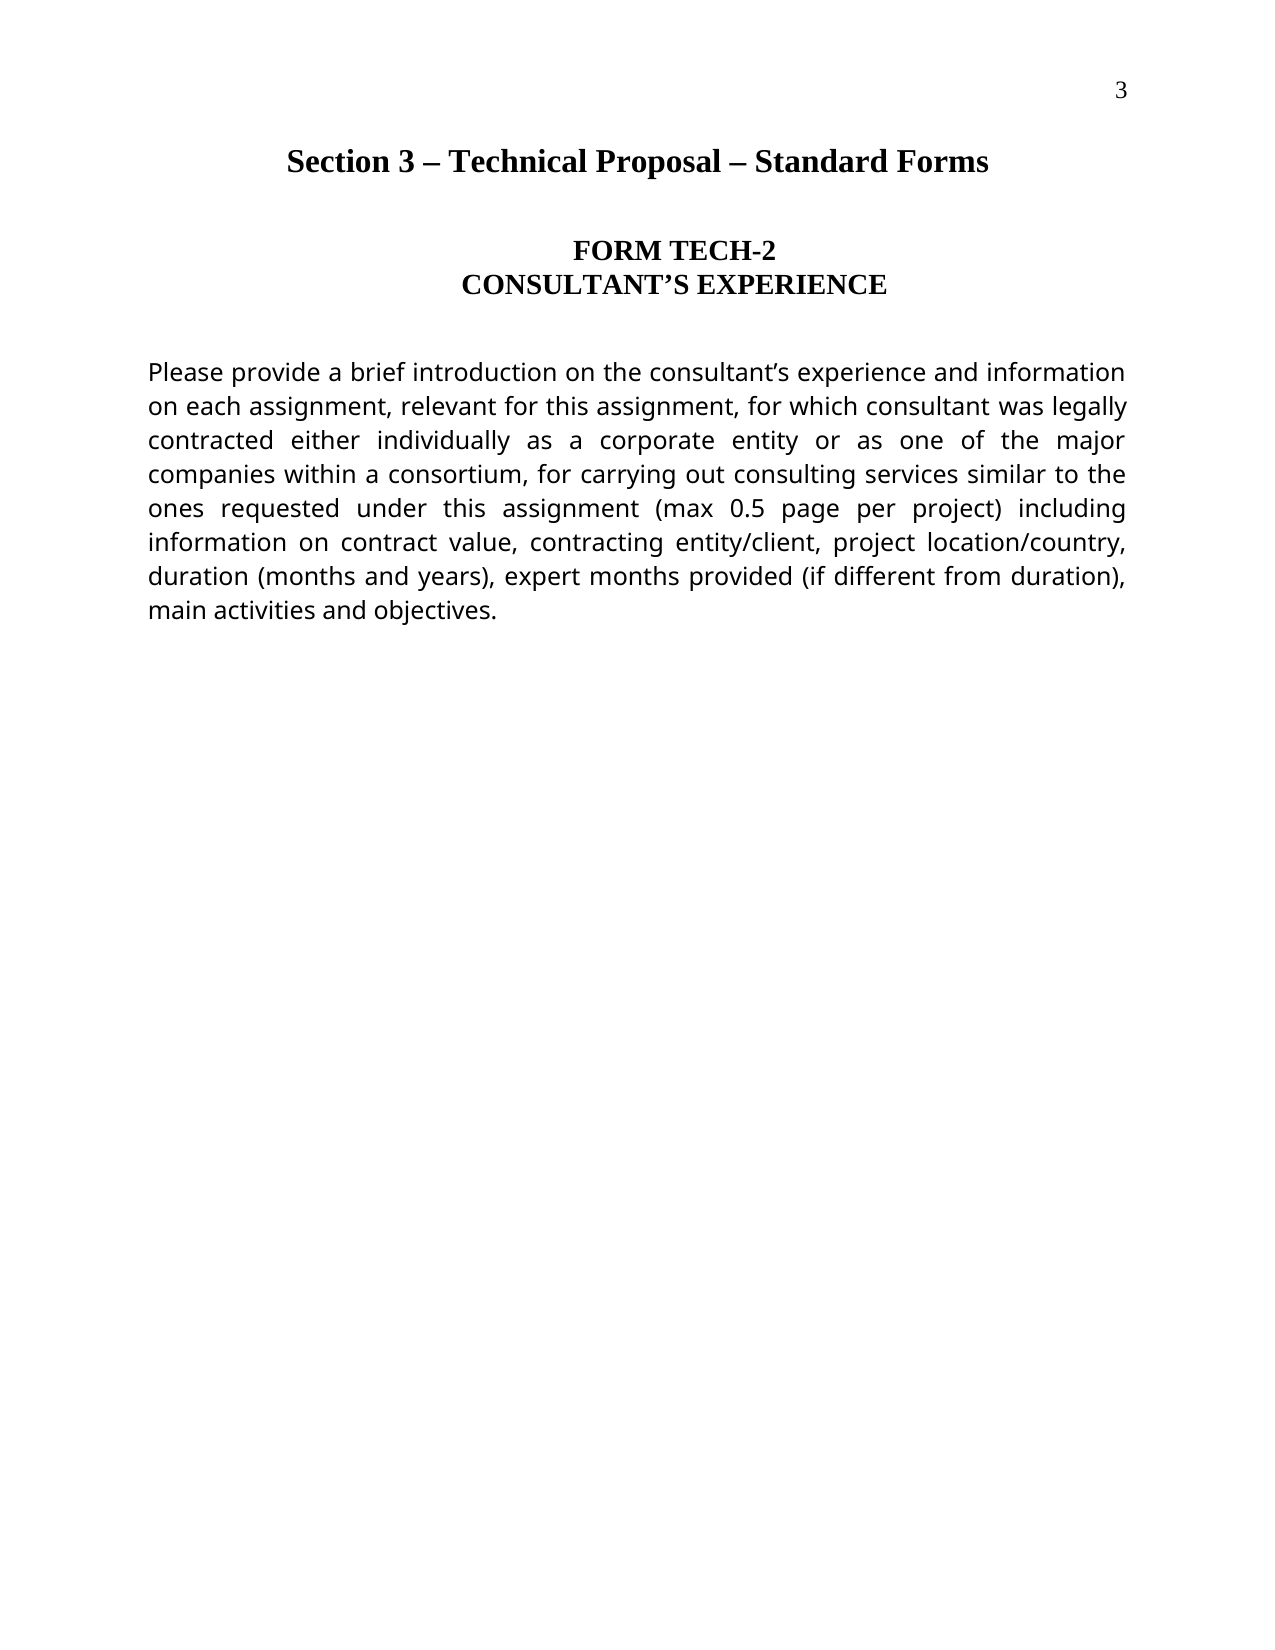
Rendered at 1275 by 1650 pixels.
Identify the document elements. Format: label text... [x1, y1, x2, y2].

subtitle FORM TECH-2 CONSULTANT’S EXPERIENCE [222, 233, 1127, 300]
text Please provide a brief introduction on the consultant’s experience and information on each assignment, relevant for this assignment, for which consultant was legally contracted either individually as a corporate entity or as one of the major companies within a consortium, for carrying out consulting services similar to the ones requested under this assignment (max 0.5 page per project) including information on contract value, contracting entity/client, project location/country, duration (months and years), expert months provided (if different from duration), main activities and objectives. [148, 354, 1127, 627]
